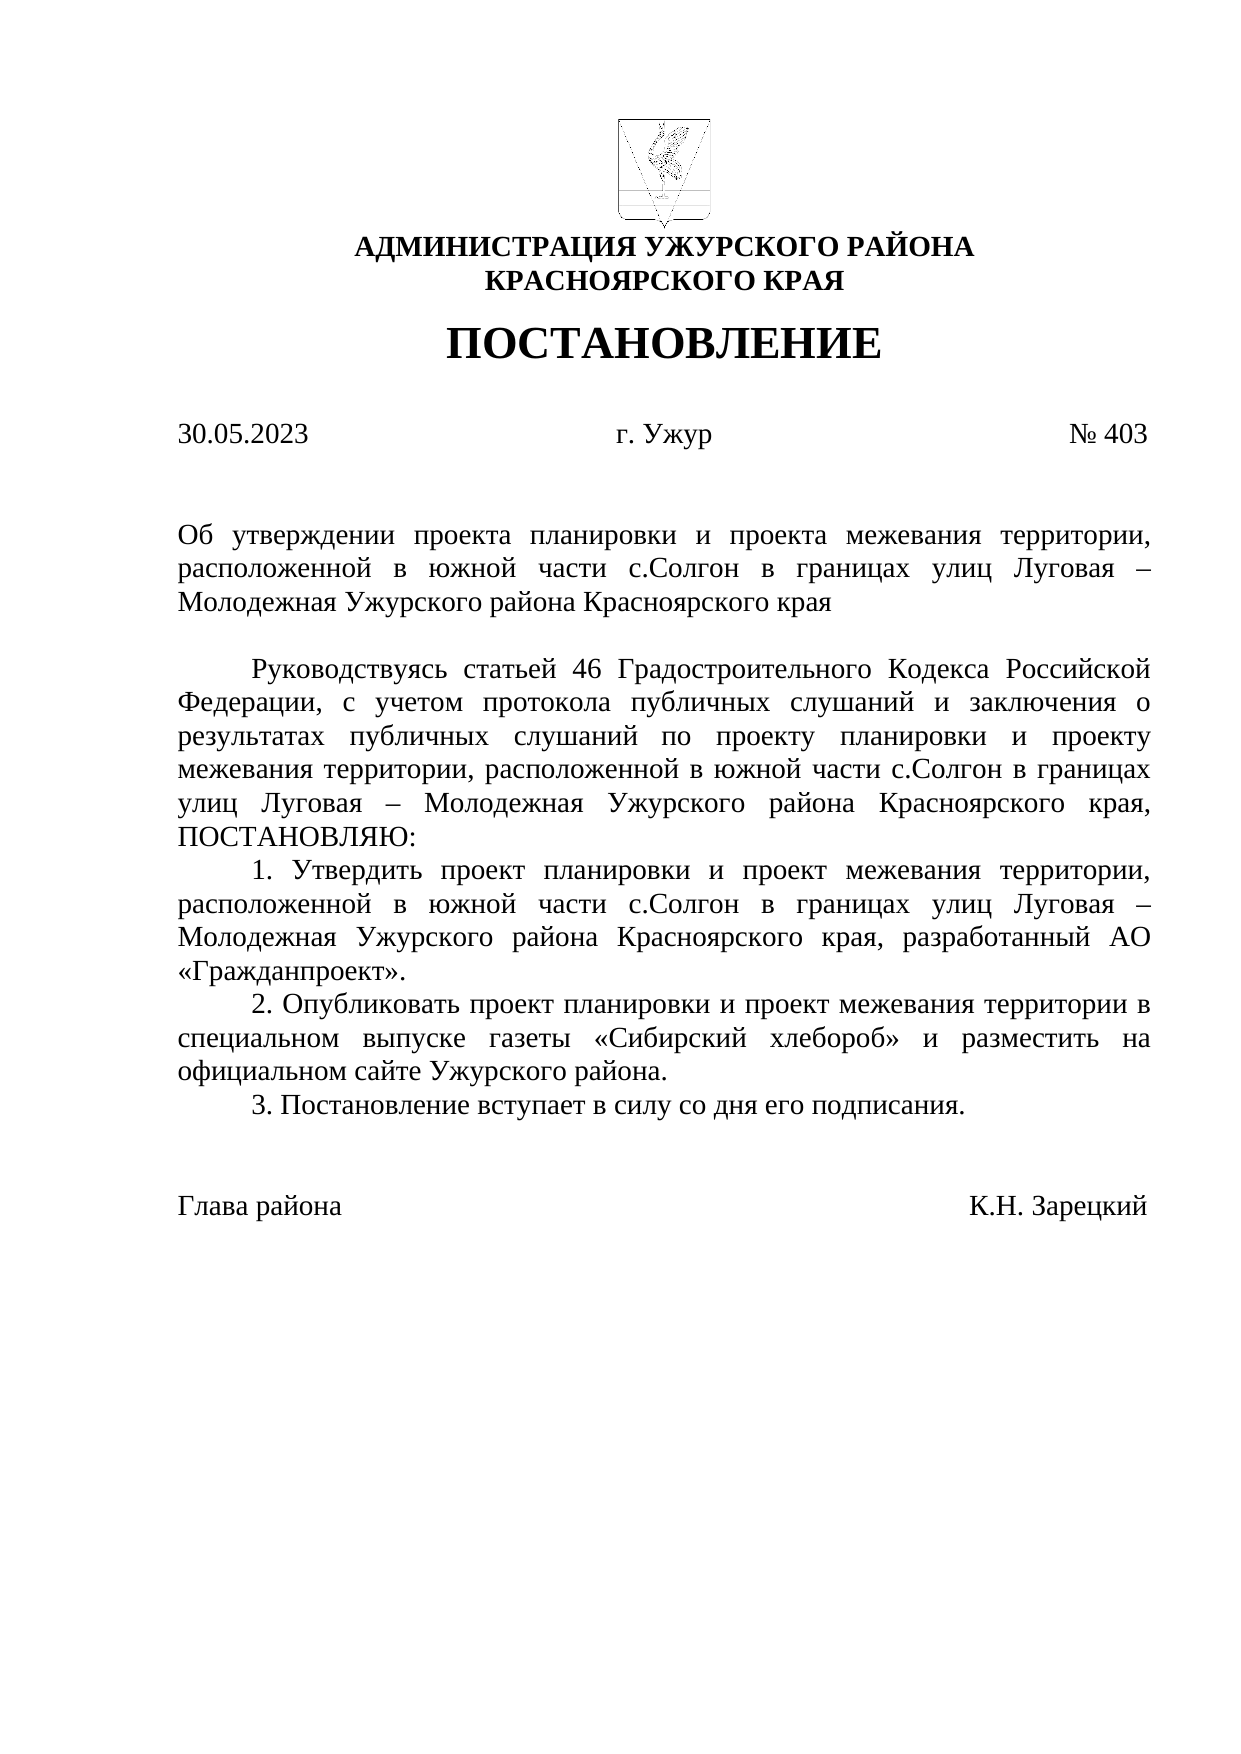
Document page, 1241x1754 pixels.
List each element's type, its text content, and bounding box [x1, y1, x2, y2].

text 1. Утвердить проект планировки и проект межевания территории, расположенной в южной части с.Солгон в границах улиц Луговая – Молодежная Ужурского района Красноярского края, разработанный АО «Гражданпроект». [177, 852, 1152, 986]
text КРАСНОЯРСКОГО КРАЯ [177, 263, 1152, 296]
text 2. Опубликовать проект планировки и проект межевания территории в специальном выпуске газеты «Сибирский хлебороб» и разместить на официальном сайте Ужурского района. [177, 986, 1152, 1087]
text АДМИНИСТРАЦИЯ УЖУРСКОГО РАЙОНА [177, 229, 1152, 263]
text Глава района К.Н. Зарецкий [177, 1188, 1152, 1221]
text Руководствуясь статьей 46 Градостроительного Кодекса Российской Федерации, с учетом протокола публичных слушаний и заключения о результатах публичных слушаний по проекту планировки и проекту межевания территории, расположенной в южной части с.Солгон в границах улиц Луговая – Молодежная Ужурского района Красноярского края, ПОСТАНОВЛЯЮ: [177, 651, 1152, 852]
subtitle ПОСТАНОВЛЕНИЕ [177, 315, 1152, 368]
text 3. Постановление вступает в силу со дня его подписания. [177, 1087, 1152, 1121]
text 30.05.2023 г. Ужур № 403 [177, 416, 1152, 450]
text Об утверждении проекта планировки и проекта межевания территории, расположенной в южной части с.Солгон в границах улиц Луговая – Молодежная Ужурского района Красноярского края [177, 517, 1152, 617]
